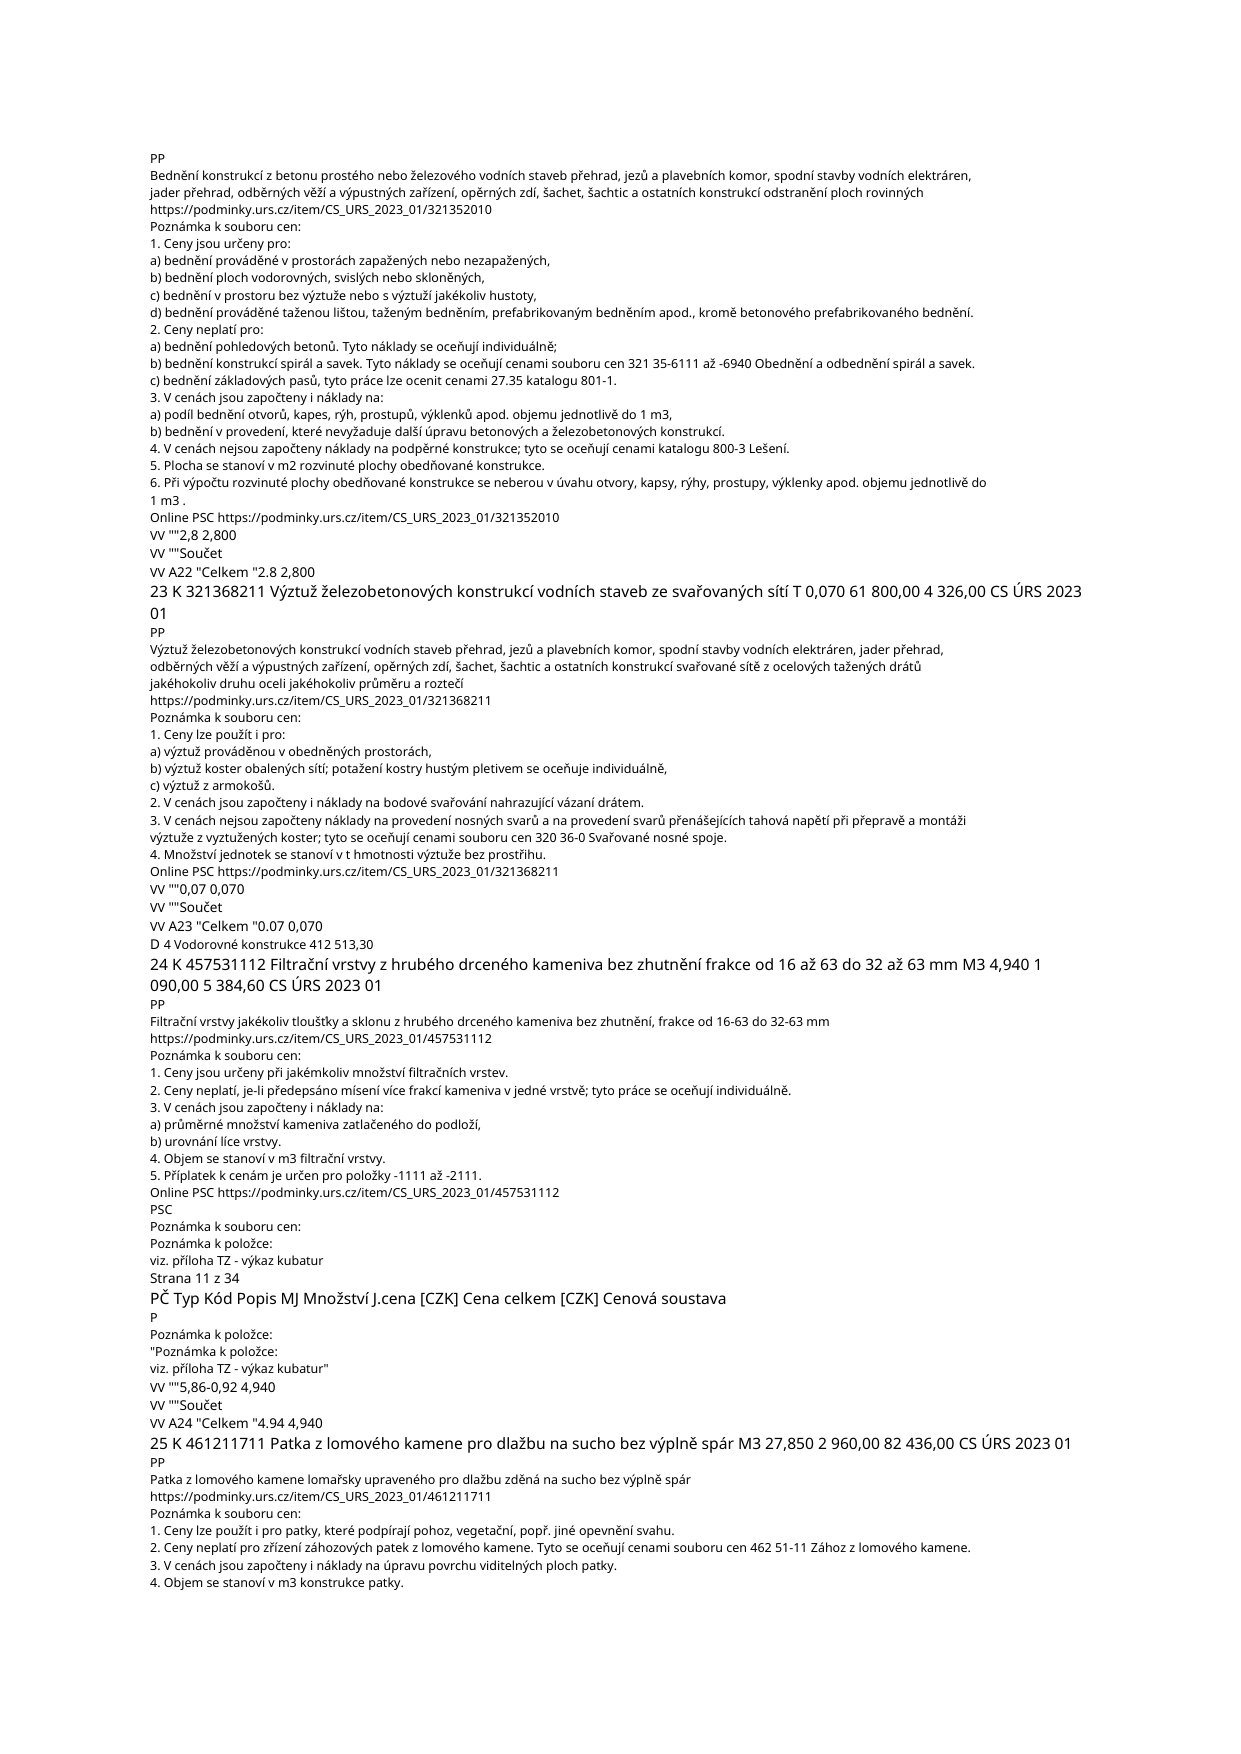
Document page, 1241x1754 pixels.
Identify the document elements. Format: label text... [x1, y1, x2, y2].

text Poznámka k souboru cen: [150, 218, 1090, 235]
text odběrných věží a výpustných zařízení, opěrných zdí, šachet, šachtic a ostatních konstrukcí svařované sítě z ocelových tažených drátů [150, 658, 1090, 675]
text 4. Objem se stanoví v m3 konstrukce patky. [150, 1574, 1090, 1591]
text Poznámka k souboru cen: [150, 1218, 1090, 1235]
text Poznámka k položce: [150, 1326, 1090, 1343]
text VV ""Součet [150, 544, 1090, 563]
text 1. Ceny jsou určeny pro: [150, 235, 1090, 252]
text c) výztuž z armokošů. [150, 777, 1090, 794]
text 5. Plocha se stanoví v m2 rozvinuté plochy obedňované konstrukce. [150, 457, 1090, 474]
text 1 m3 . [150, 492, 1090, 509]
text 2. Ceny neplatí, je-li předepsáno mísení více frakcí kameniva v jedné vrstvě; tyto práce se oceňují individuálně. [150, 1082, 1090, 1099]
text 1. Ceny jsou určeny při jakémkoliv množství filtračních vrstev. [150, 1064, 1090, 1082]
text 6. Při výpočtu rozvinuté plochy obedňované konstrukce se neberou v úvahu otvory, kapsy, rýhy, prostupy, výklenky apod. objemu jednotlivě do [150, 474, 1090, 492]
text "Poznámka k položce: [150, 1343, 1090, 1360]
text Poznámka k souboru cen: [150, 1505, 1090, 1522]
text a) bednění prováděné v prostorách zapažených nebo nezapažených, [150, 252, 1090, 269]
text 2. Ceny neplatí pro zřízení záhozových patek z lomového kamene. Tyto se oceňují cenami souboru cen 462 51-11 Zához z lomového kamene. [150, 1539, 1090, 1557]
text PČ Typ Kód Popis MJ Množství J.cena [CZK] Cena celkem [CZK] Cenová soustava [150, 1288, 1090, 1309]
text Poznámka k souboru cen: [150, 709, 1090, 726]
text d) bednění prováděné taženou lištou, taženým bedněním, prefabrikovaným bedněním apod., kromě betonového prefabrikovaného bednění. [150, 304, 1090, 321]
text Poznámka k položce: [150, 1235, 1090, 1252]
text b) bednění v provedení, které nevyžaduje další úpravu betonových a železobetonových konstrukcí. [150, 423, 1090, 440]
text 23 K 321368211 Výztuž železobetonových konstrukcí vodních staveb ze svařovaných sítí T 0,070 61 800,00 4 326,00 CS ÚRS 2023 01 [150, 581, 1090, 624]
text Filtrační vrstvy jakékoliv tloušťky a sklonu z hrubého drceného kameniva bez zhutnění, frakce od 16-63 do 32-63 mm [150, 1013, 1090, 1030]
text VV ""Součet [150, 898, 1090, 917]
text https://podminky.urs.cz/item/CS_URS_2023_01/321368211 [150, 692, 1090, 709]
text 3. V cenách nejsou započteny náklady na provedení nosných svarů a na provedení svarů přenášejících tahová napětí při přepravě a montáži [150, 812, 1090, 829]
text Online PSC https://podminky.urs.cz/item/CS_URS_2023_01/321352010 [150, 509, 1090, 526]
text 2. V cenách jsou započteny i náklady na bodové svařování nahrazující vázaní drátem. [150, 794, 1090, 812]
text a) průměrné množství kameniva zatlačeného do podloží, [150, 1116, 1090, 1133]
text D 4 Vodorovné konstrukce 412 513,30 [150, 935, 1090, 954]
text 1. Ceny lze použít i pro: [150, 726, 1090, 743]
text Strana 11 z 34 [150, 1269, 1090, 1288]
text PP [150, 996, 1090, 1013]
text VV ""2,8 2,800 [150, 526, 1090, 544]
text 5. Příplatek k cenám je určen pro položky -1111 až -2111. [150, 1167, 1090, 1184]
text 1. Ceny lze použít i pro patky, které podpírají pohoz, vegetační, popř. jiné opevnění svahu. [150, 1522, 1090, 1539]
text PSC [150, 1201, 1090, 1218]
text a) bednění pohledových betonů. Tyto náklady se oceňují individuálně; [150, 338, 1090, 355]
text https://podminky.urs.cz/item/CS_URS_2023_01/457531112 [150, 1030, 1090, 1047]
text Bednění konstrukcí z betonu prostého nebo železového vodních staveb přehrad, jezů a plavebních komor, spodní stavby vodních elektráren, [150, 167, 1090, 184]
text Poznámka k souboru cen: [150, 1047, 1090, 1064]
text jakéhokoliv druhu oceli jakéhokoliv průměru a roztečí [150, 675, 1090, 692]
text VV ""Součet [150, 1396, 1090, 1414]
text 25 K 461211711 Patka z lomového kamene pro dlažbu na sucho bez výplně spár M3 27,850 2 960,00 82 436,00 CS ÚRS 2023 01 [150, 1433, 1090, 1454]
text Patka z lomového kamene lomařsky upraveného pro dlažbu zděná na sucho bez výplně spár [150, 1471, 1090, 1488]
text 4. Objem se stanoví v m3 filtrační vrstvy. [150, 1150, 1090, 1167]
text https://podminky.urs.cz/item/CS_URS_2023_01/461211711 [150, 1488, 1090, 1505]
text viz. příloha TZ - výkaz kubatur [150, 1252, 1090, 1269]
text c) bednění v prostoru bez výztuže nebo s výztuží jakékoliv hustoty, [150, 287, 1090, 304]
text 4. V cenách nejsou započteny náklady na podpěrné konstrukce; tyto se oceňují cenami katalogu 800-3 Lešení. [150, 440, 1090, 457]
text 3. V cenách jsou započteny i náklady na: [150, 1099, 1090, 1116]
text b) bednění ploch vodorovných, svislých nebo skloněných, [150, 269, 1090, 287]
text c) bednění základových pasů, tyto práce lze ocenit cenami 27.35 katalogu 801-1. [150, 372, 1090, 389]
text https://podminky.urs.cz/item/CS_URS_2023_01/321352010 [150, 201, 1090, 218]
text b) výztuž koster obalených sítí; potažení kostry hustým pletivem se oceňuje individuálně, [150, 760, 1090, 777]
text VV ""0,07 0,070 [150, 880, 1090, 898]
text b) bednění konstrukcí spirál a savek. Tyto náklady se oceňují cenami souboru cen 321 35-6111 až -6940 Obednění a odbednění spirál a savek. [150, 355, 1090, 372]
text viz. příloha TZ - výkaz kubatur" [150, 1360, 1090, 1377]
text Online PSC https://podminky.urs.cz/item/CS_URS_2023_01/457531112 [150, 1184, 1090, 1201]
text výztuže z vyztužených koster; tyto se oceňují cenami souboru cen 320 36-0 Svařované nosné spoje. [150, 829, 1090, 846]
text a) výztuž prováděnou v obedněných prostorách, [150, 743, 1090, 760]
text PP [150, 1454, 1090, 1471]
text 24 K 457531112 Filtrační vrstvy z hrubého drceného kameniva bez zhutnění frakce od 16 až 63 do 32 až 63 mm M3 4,940 1 090,00 5 384,60 CS ÚRS 2023 01 [150, 954, 1090, 996]
text 3. V cenách jsou započteny i náklady na úpravu povrchu viditelných ploch patky. [150, 1557, 1090, 1574]
text VV A24 "Celkem "4.94 4,940 [150, 1414, 1090, 1433]
text 2. Ceny neplatí pro: [150, 321, 1090, 338]
text VV ""5,86-0,92 4,940 [150, 1377, 1090, 1396]
text 3. V cenách jsou započteny i náklady na: [150, 389, 1090, 406]
text a) podíl bednění otvorů, kapes, rýh, prostupů, výklenků apod. objemu jednotlivě do 1 m3, [150, 406, 1090, 423]
text jader přehrad, odběrných věží a výpustných zařízení, opěrných zdí, šachet, šachtic a ostatních konstrukcí odstranění ploch rovinných [150, 184, 1090, 201]
text VV A22 "Celkem "2.8 2,800 [150, 563, 1090, 581]
text P [150, 1309, 1090, 1326]
text 4. Množství jednotek se stanoví v t hmotnosti výztuže bez prostřihu. [150, 846, 1090, 863]
text PP [150, 150, 1090, 167]
text b) urovnání líce vrstvy. [150, 1133, 1090, 1150]
text VV A23 "Celkem "0.07 0,070 [150, 917, 1090, 935]
text Výztuž železobetonových konstrukcí vodních staveb přehrad, jezů a plavebních komor, spodní stavby vodních elektráren, jader přehrad, [150, 641, 1090, 658]
text Online PSC https://podminky.urs.cz/item/CS_URS_2023_01/321368211 [150, 863, 1090, 880]
text PP [150, 624, 1090, 641]
